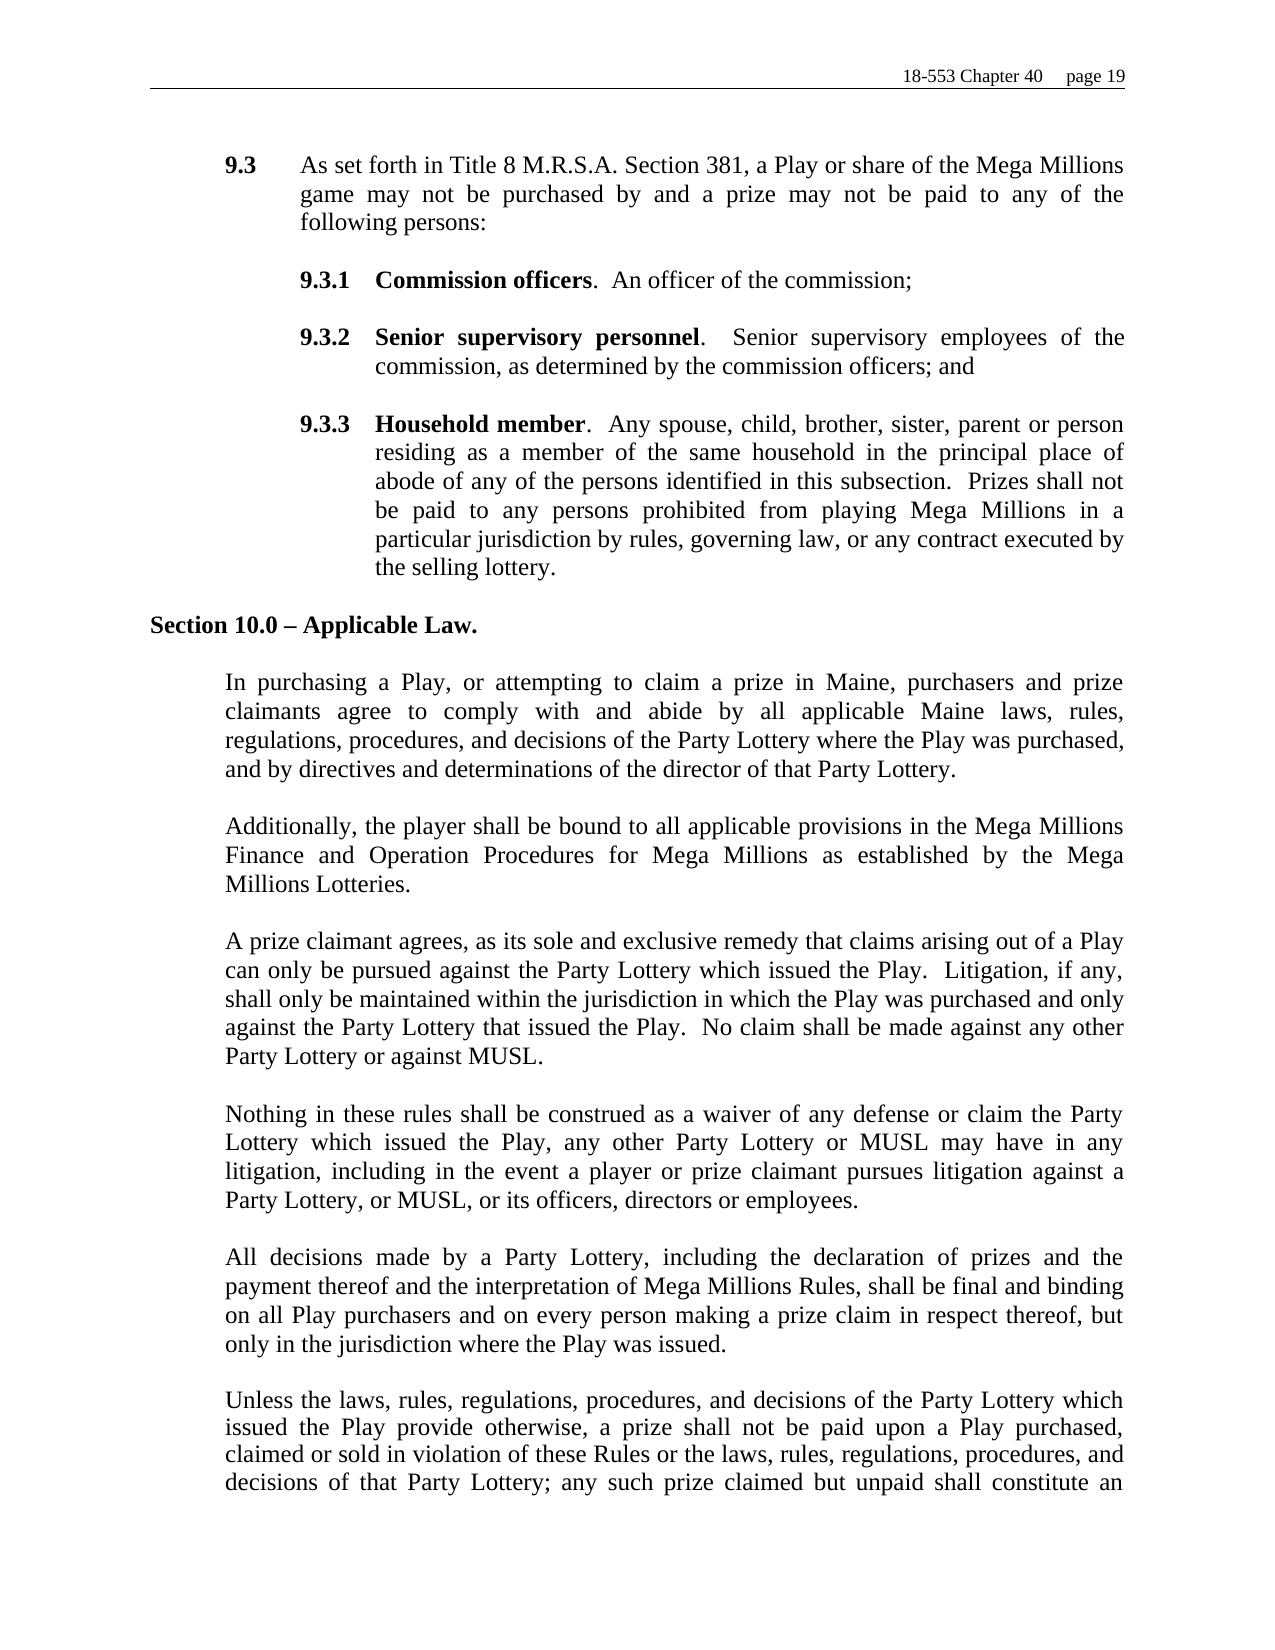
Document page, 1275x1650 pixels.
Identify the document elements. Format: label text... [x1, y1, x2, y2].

text 9.3.2 Senior supervisory personnel. Senior supervisory employees of the commission, as determined by the commission officers; and [150, 322, 1125, 380]
text Nothing in these rules shall be construed as a waiver of any defense or claim the Party Lottery which issued the Play, any other Party Lottery or MUSL may have in any litigation, including in the event a player or prize claimant pursues litigation against a Party Lottery, or MUSL, or its officers, directors or employees. [225, 1099, 1125, 1214]
text In purchasing a Play, or attempting to claim a prize in Maine, purchasers and prize claimants agree to comply with and abide by all applicable Maine laws, rules, regulations, procedures, and decisions of the Party Lottery where the Play was purchased, and by directives and determinations of the director of that Party Lottery. [150, 667, 1125, 782]
text 9.3 As set forth in Title 8 M.R.S.A. Section 381, a Play or share of the Mega Millions game may not be purchased by and a prize may not be paid to any of the following persons: [150, 150, 1125, 236]
text Section 10.0 – Applicable Law. [150, 610, 1125, 639]
text Additionally, the player shall be bound to all applicable provisions in the Mega Millions Finance and Operation Procedures for Mega Millions as established by the Mega Millions Lotteries. [225, 811, 1125, 897]
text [225, 1386, 1125, 1496]
text 9.3.1 Commission officers. An officer of the commission; [150, 265, 1125, 294]
text 9.3.3 Household member. Any spouse, child, brother, sister, parent or person residing as a member of the same household in the principal place of abode of any of the persons identified in this subsection. Prizes shall not be paid to any persons prohibited from playing Mega Millions in a particular jurisdiction by rules, governing law, or any contract executed by the selling lottery. [150, 409, 1125, 581]
text A prize claimant agrees, as its sole and exclusive remedy that claims arising out of a Play can only be pursued against the Party Lottery which issued the Play. Litigation, if any, shall only be maintained within the jurisdiction in which the Play was purchased and only against the Party Lottery that issued the Play. No claim shall be made against any other Party Lottery or against MUSL. [225, 926, 1125, 1070]
text All decisions made by a Party Lottery, including the declaration of prizes and the payment thereof and the interpretation of Mega Millions Rules, shall be final and binding on all Play purchasers and on every person making a prize claim in respect thereof, but only in the jurisdiction where the Play was issued. [225, 1242, 1125, 1357]
